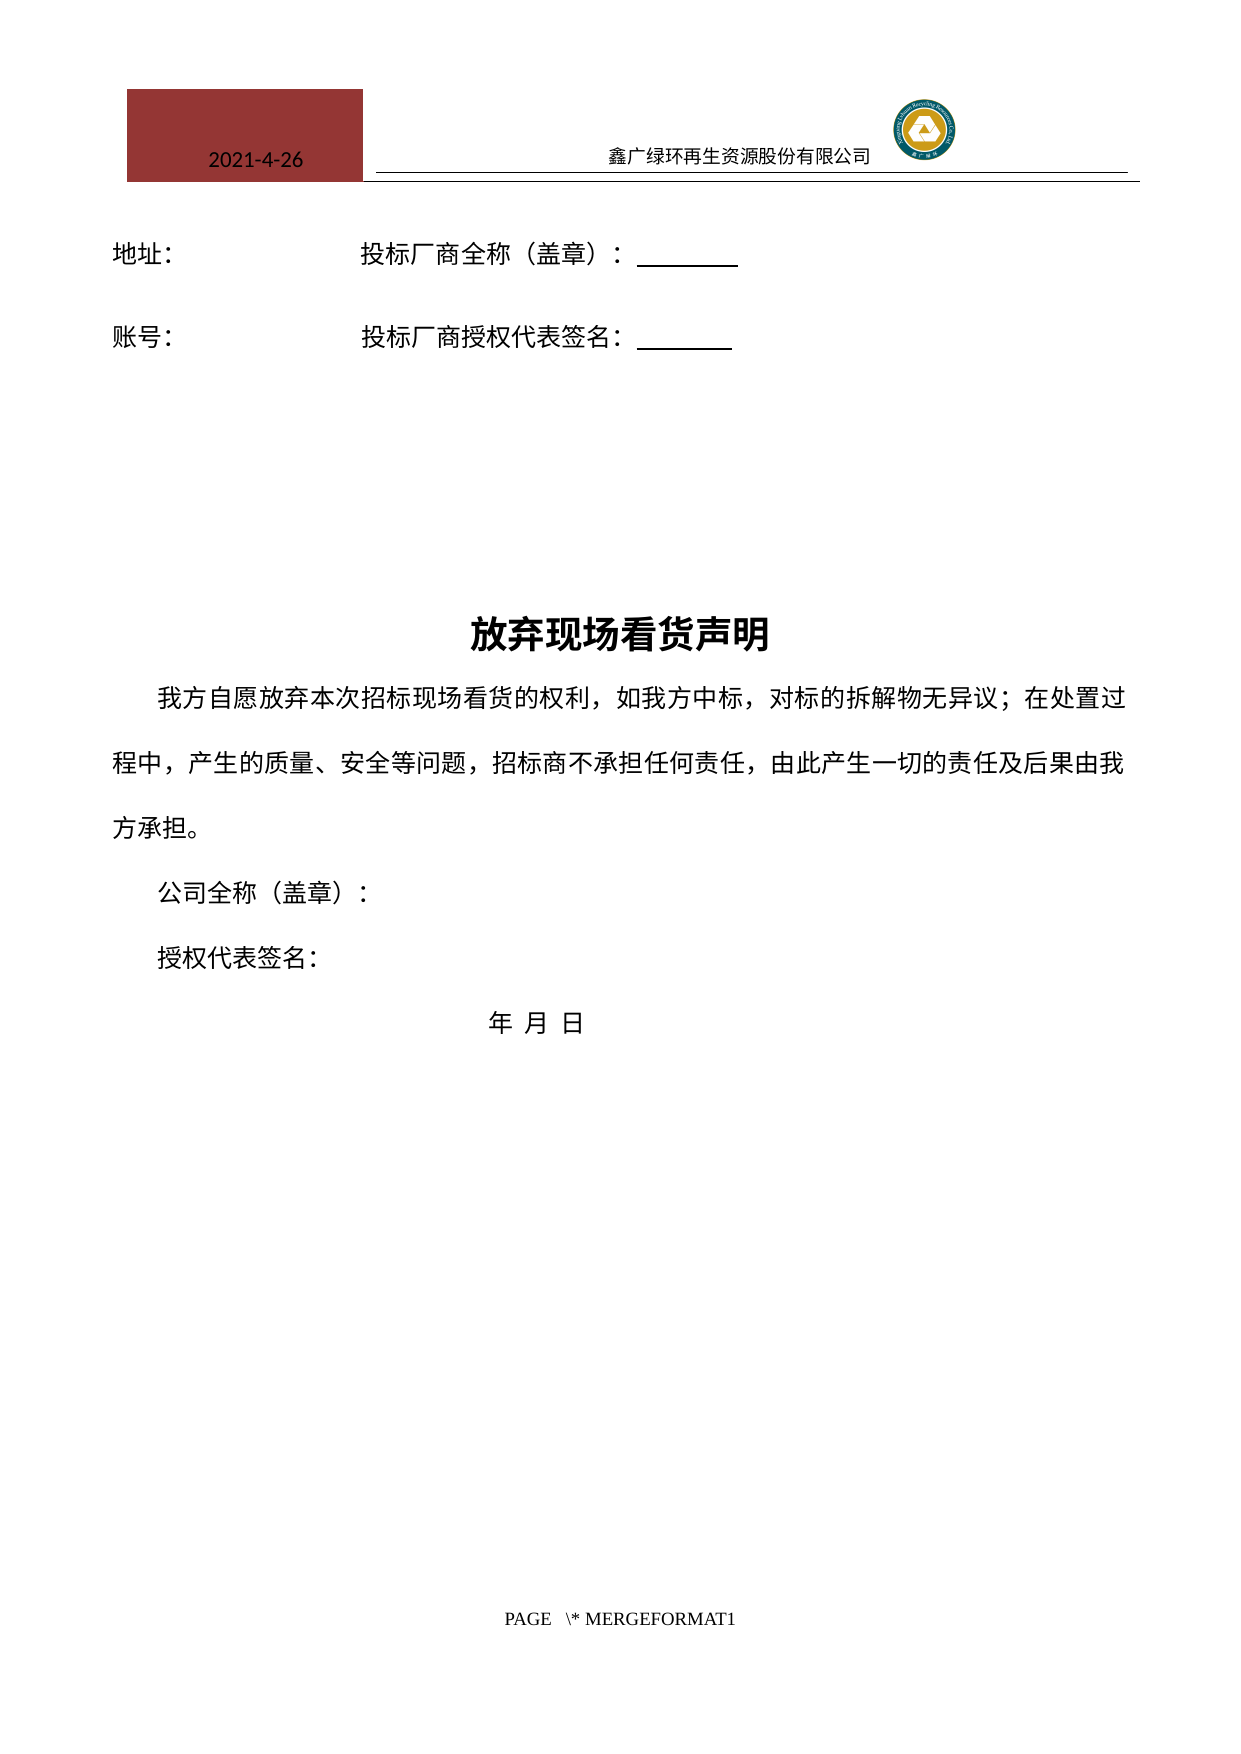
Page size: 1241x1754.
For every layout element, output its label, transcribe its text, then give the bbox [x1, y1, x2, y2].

text 我方自愿放弃本次招标现场看货的权利，如我方中标，对标的拆解物无异议；在处置过程中，产生的质量、安全等问题，招标商不承担任何责任，由此产生一切的责任及后果由我方承担。 [112, 664, 1128, 859]
text 地址： 投标厂商全称（盖章）： [112, 205, 1128, 270]
text 授权代表签名： [112, 924, 1128, 989]
text 账号： 投标厂商授权代表签名： [112, 288, 1128, 353]
text 放弃现场看货声明 [112, 599, 1128, 664]
text 年 月 日 [112, 989, 1128, 1054]
text 公司全称（盖章）： [112, 859, 1128, 924]
picture [892, 96, 959, 164]
